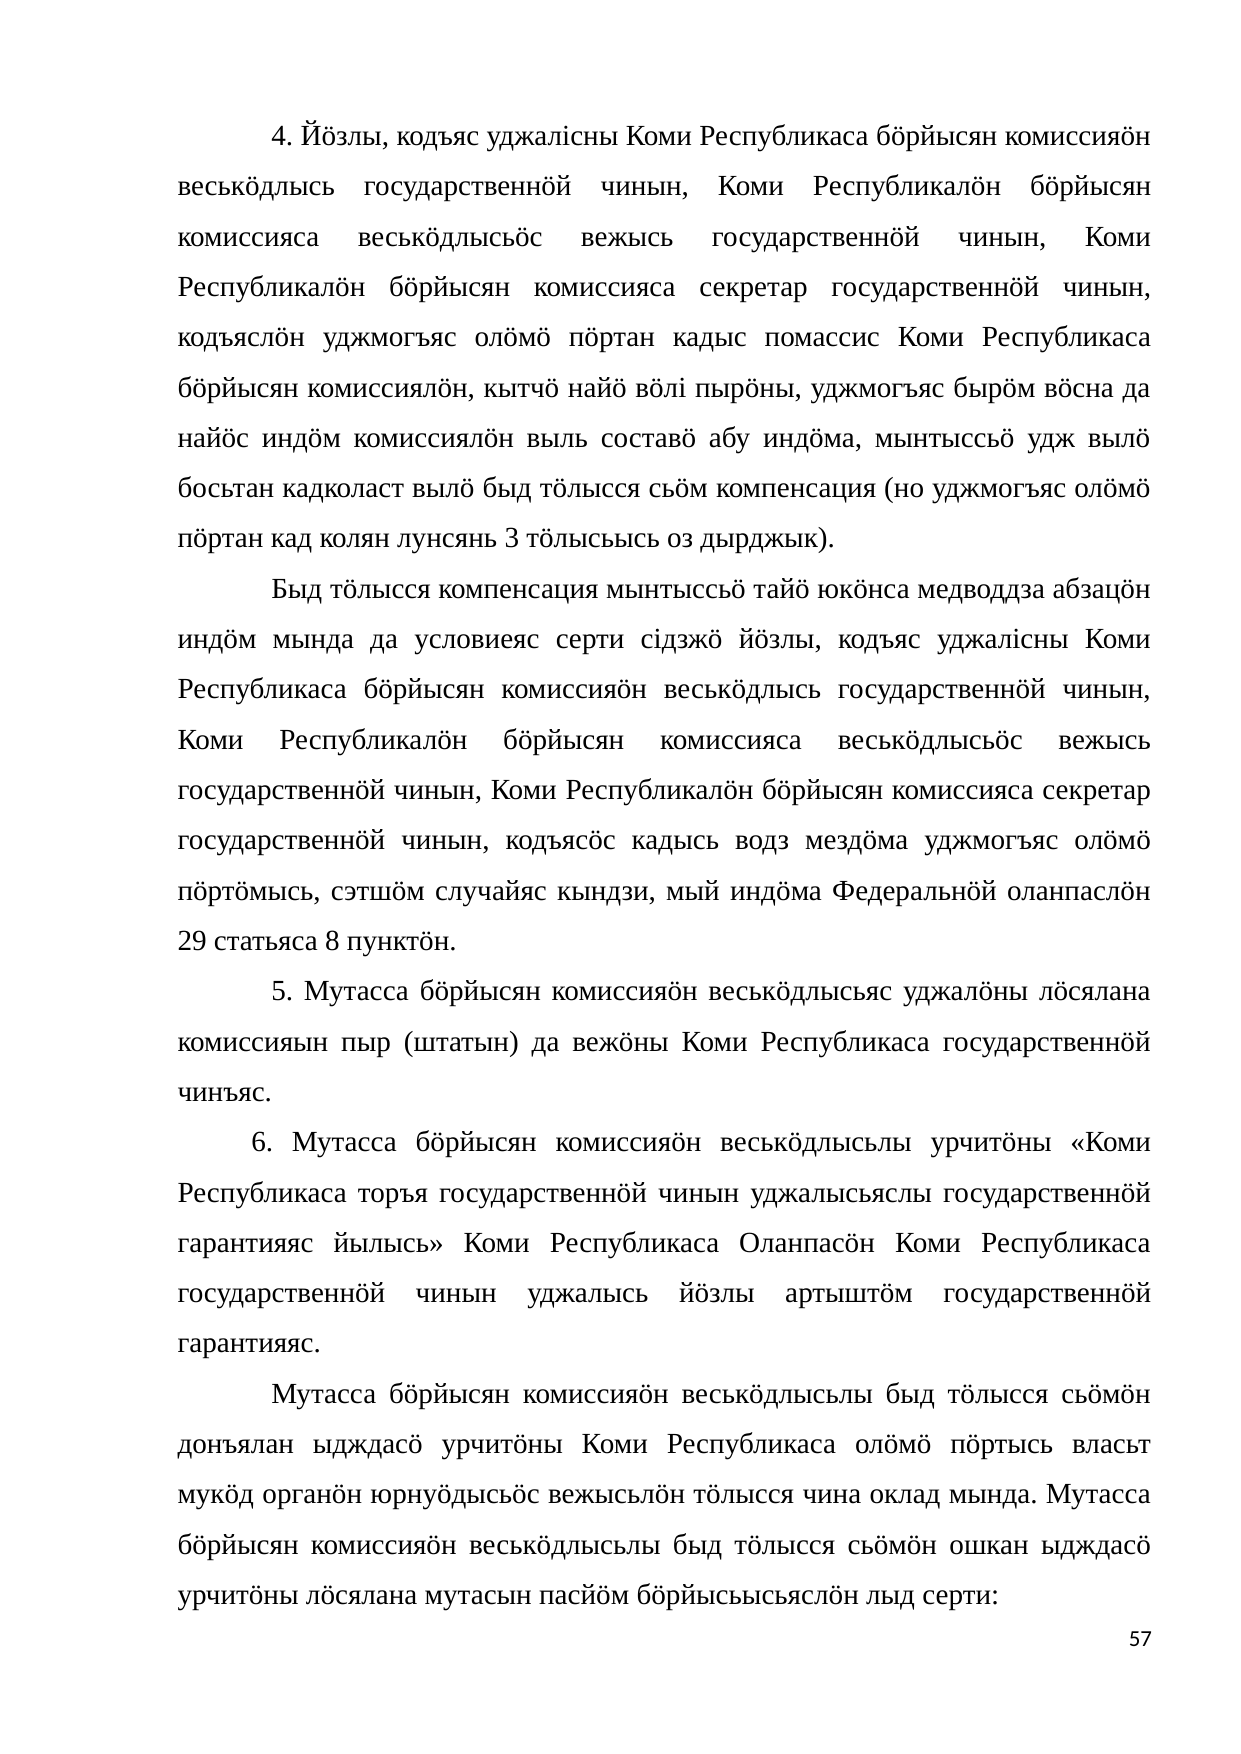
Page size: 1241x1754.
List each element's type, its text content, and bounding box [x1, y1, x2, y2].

text 4. Йӧзлы, кодъяс уджалісны Коми Республикаса бӧрйысян комиссияӧн веськӧдлысь государственнӧй чинын, Коми Республикалӧн бӧрйысян комиссияса веськӧдлысьӧс вежысь государственнӧй чинын, Коми Республикалӧн бӧрйысян комиссияса секретар государственнӧй чинын, кодъяслӧн уджмогъяс олӧмӧ пӧртан кадыс помассис Коми Республикаса бӧрйысян комиссиялӧн, кытчӧ найӧ вӧлі пырӧны, уджмогъяс бырӧм вӧсна да найӧс индӧм комиссиялӧн выль составӧ абу индӧма, мынтыссьӧ удж вылӧ босьтан кадколаст вылӧ быд тӧлысся сьӧм компенсация (но уджмогъяс олӧмӧ пӧртан кад колян лунсянь 3 тӧлысьысь оз дырджык). [177, 118, 1152, 554]
text Мутасса бӧрйысян комиссияӧн веськӧдлысьлы быд тӧлысся сьӧмӧн донъялан ыдждасӧ урчитӧны Коми Республикаса олӧмӧ пӧртысь власьт мукӧд органӧн юрнуӧдысьӧс вежысьлӧн тӧлысся чина оклад мында. Мутасса бӧрйысян комиссияӧн веськӧдлысьлы быд тӧлысся сьӧмӧн ошкан ыдждасӧ урчитӧны лӧсялана мутасын пасйӧм бӧрйысьысьяслӧн лыд серти: [177, 1376, 1152, 1611]
text Быд тӧлысся компенсация мынтыссьӧ тайӧ юкӧнса медводдза абзацӧн индӧм мында да условиеяс серти сідзжӧ йӧзлы, кодъяс уджалісны Коми Республикаса бӧрйысян комиссияӧн веськӧдлысь государственнӧй чинын, Коми Республикалӧн бӧрйысян комиссияса веськӧдлысьӧс вежысь государственнӧй чинын, Коми Республикалӧн бӧрйысян комиссияса секретар государственнӧй чинын, кодъясӧс кадысь водз мездӧма уджмогъяс олӧмӧ пӧртӧмысь, сэтшӧм случайяс кындзи, мый индӧма Федеральнӧй оланпаслӧн 29 статьяса 8 пунктӧн. [177, 571, 1152, 957]
text 5. Мутасса бӧрйысян комиссияӧн веськӧдлысьяс уджалӧны лӧсялана комиссияын пыр (штатын) да вежӧны Коми Республикаса государственнӧй чинъяс. [177, 973, 1152, 1108]
text 6. Мутасса бӧрйысян комиссияӧн веськӧдлысьлы урчитӧны «Коми Республикаса торъя государственнӧй чинын уджалысьяслы государственнӧй гарантияяс йылысь» Коми Республикаса Оланпасӧн Коми Республикаса государственнӧй чинын уджалысь йӧзлы артыштӧм государственнӧй гарантияяс. [177, 1124, 1152, 1359]
